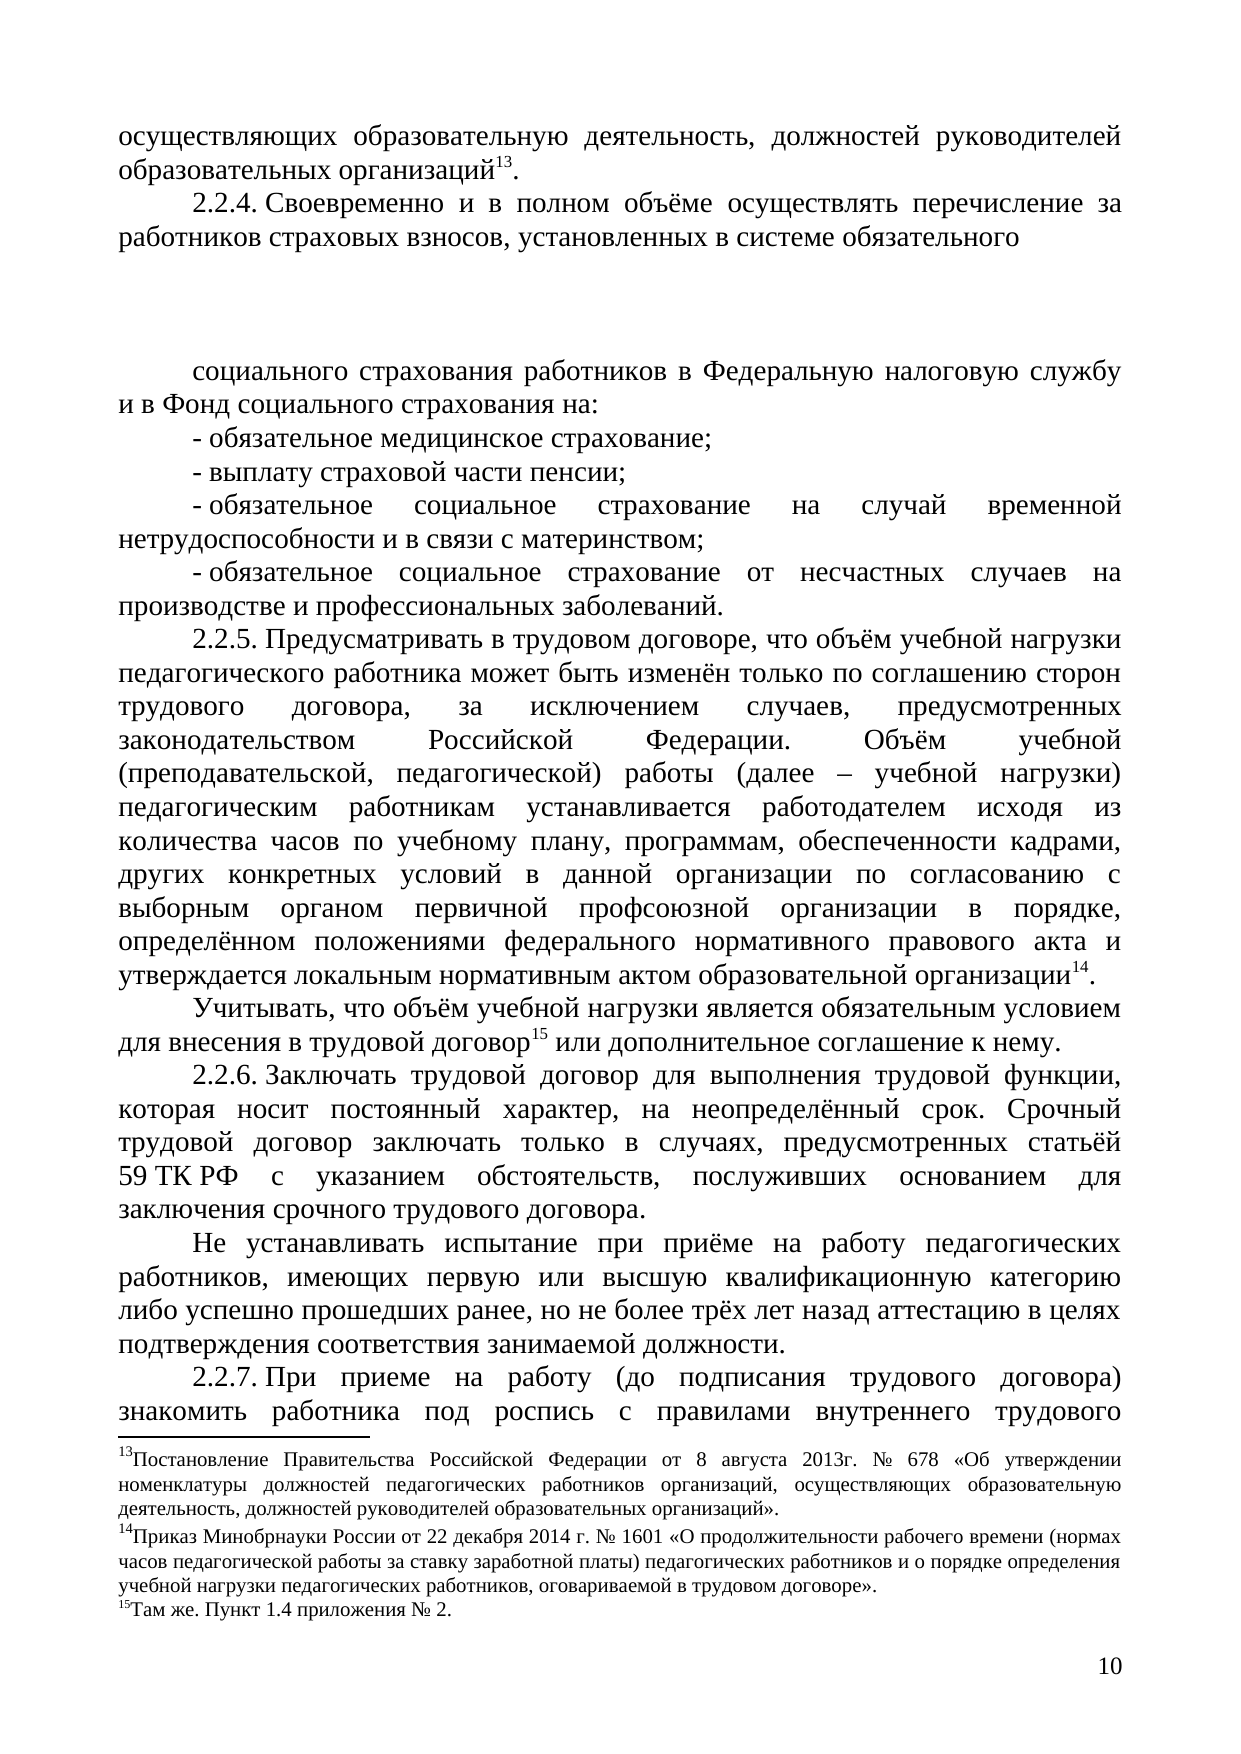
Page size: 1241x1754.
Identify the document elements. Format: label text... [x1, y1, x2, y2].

text 2.2.4. Своевременно и в полном объёме осуществлять перечисление за работников страховых взносов, установленных в системе обязательного [118, 185, 1122, 252]
text - обязательное медицинское страхование; [118, 420, 1122, 454]
text 2.2.6. Заключать трудовой договор для выполнения трудовой функции, которая носит постоянный характер, на неопределённый срок. Срочный трудовой договор заключать только в случаях, предусмотренных статьёй 59 ТК РФ с указанием обстоятельств, послуживших основанием для заключения срочного трудового договора. [118, 1057, 1122, 1225]
text 2.2.5. Предусматривать в трудовом договоре, что объём учебной нагрузки педагогического работника может быть изменён только по соглашению сторон трудового договора, за исключением случаев, предусмотренных законодательством Российской Федерации. Объём учебной (преподавательской, педагогической) работы (далее – учебной нагрузки) педагогическим работникам устанавливается работодателем исходя из количества часов по учебному плану, программам, обеспеченности кадрами, других конкретных условий в данной организации по согласованию с выборным органом первичной профсоюзной организации в порядке, определённом положениями федерального нормативного правового акта и утверждается локальным нормативным актом образовательной организации. [118, 621, 1122, 990]
text - обязательное социальное страхование на случай временной нетрудоспособности и в связи с материнством; [118, 487, 1122, 554]
text - обязательное социальное страхование от несчастных случаев на производстве и профессиональных заболеваний. [118, 554, 1122, 621]
text Не устанавливать испытание при приёме на работу педагогических работников, имеющих первую или высшую квалификационную категорию либо успешно прошедших ранее, но не более трёх лет назад аттестацию в целях подтверждения соответствия занимаемой должности. [118, 1225, 1122, 1359]
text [118, 1359, 1122, 1426]
text социального страхования работников в Федеральную налоговую службу и в Фонд социального страхования на: [118, 353, 1122, 420]
text Учитывать, что объём учебной нагрузки является обязательным условием для внесения в трудовой договор или дополнительное соглашение к нему. [118, 990, 1122, 1057]
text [118, 118, 1122, 185]
text - выплату страховой части пенсии; [118, 454, 1122, 487]
